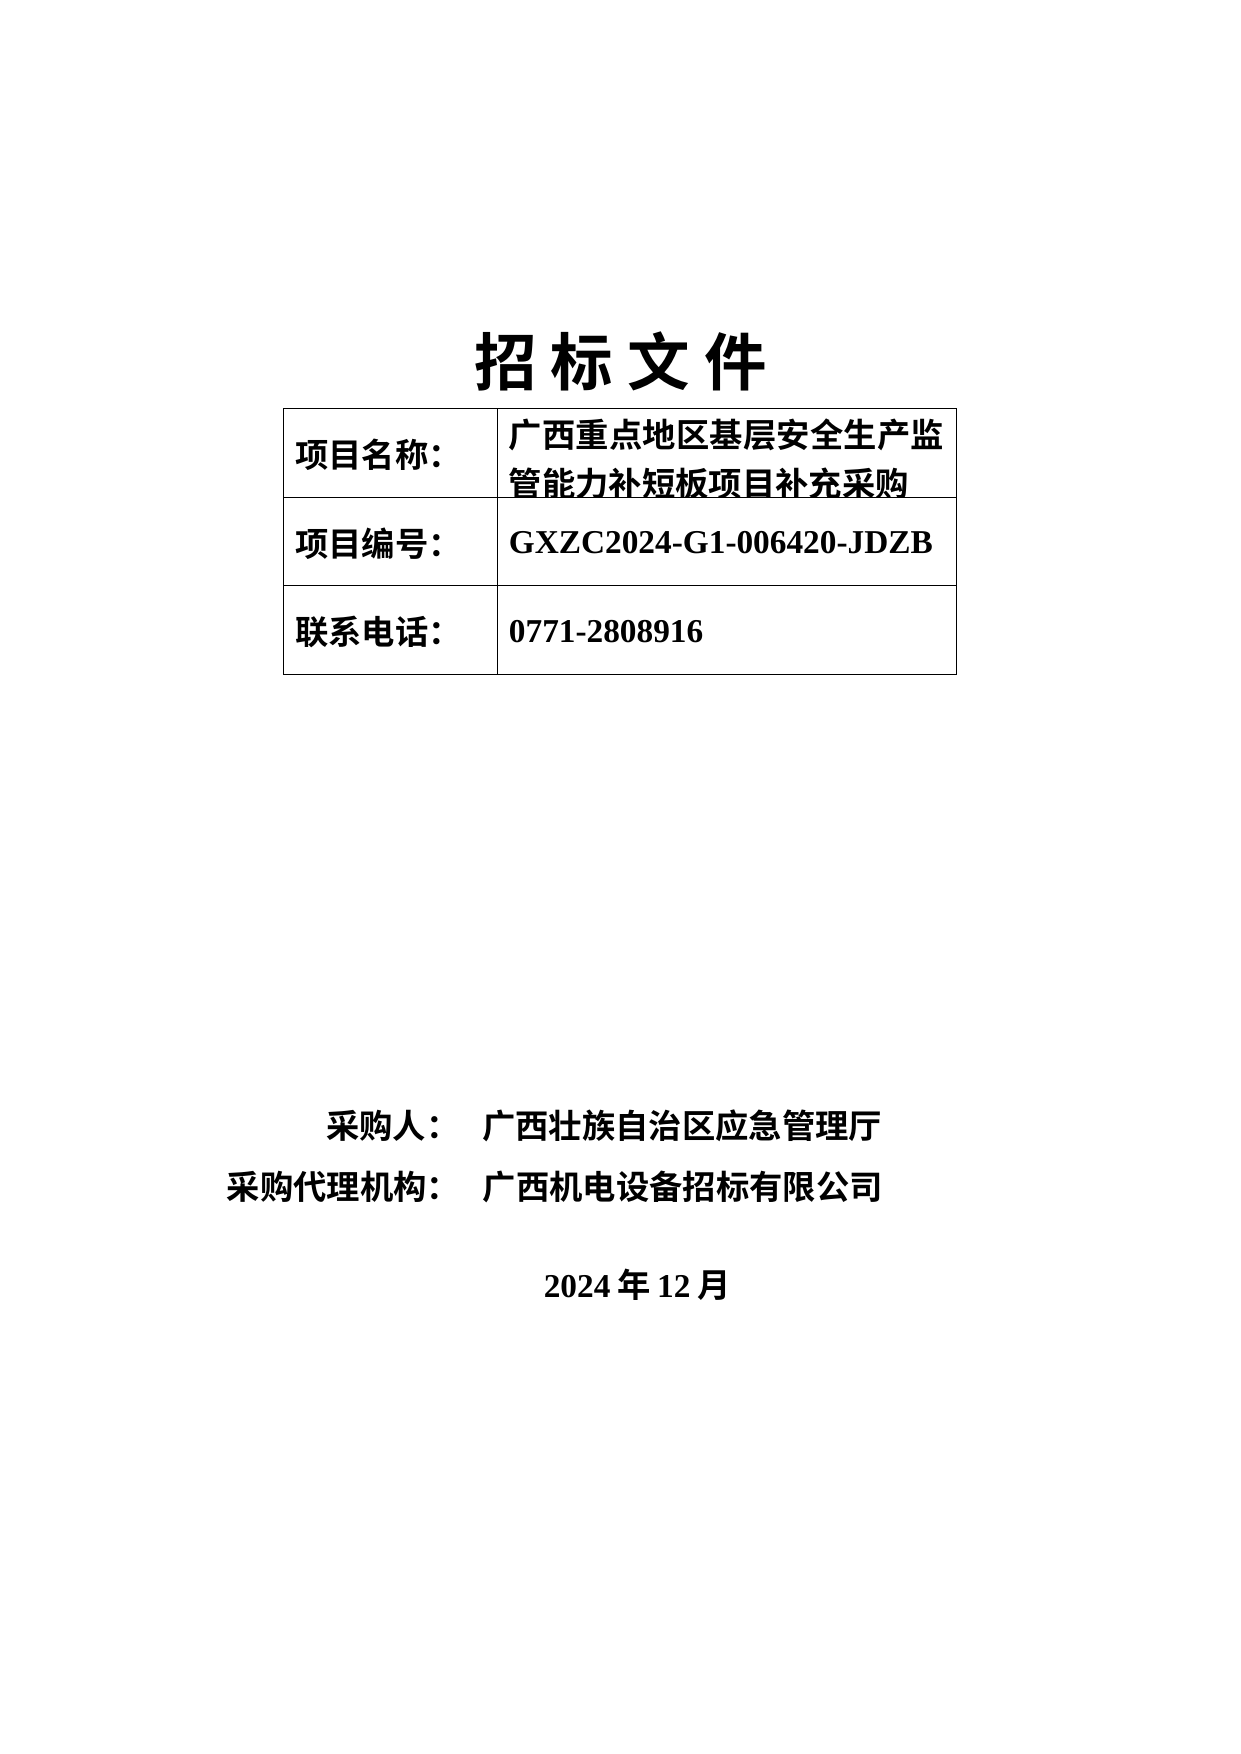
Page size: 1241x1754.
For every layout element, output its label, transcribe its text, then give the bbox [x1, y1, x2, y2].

table_cell 联系电话： [284, 586, 497, 674]
table_cell 广西重点地区基层安全生产监管能力补短板项目补充采购 [498, 409, 956, 497]
table_header 广西壮族自治区应急管理厅 [471, 1087, 1052, 1160]
table_cell 项目名称： [284, 409, 497, 497]
table_cell 采购代理机构： [189, 1160, 471, 1234]
table_cell 项目编号： [284, 498, 497, 585]
table_cell GXZC2024-G1-006420-JDZB [498, 498, 956, 585]
table_cell 广西机电设备招标有限公司 [471, 1160, 1052, 1234]
table_cell 0771-2808916 [498, 586, 956, 674]
table_header 招 标 文 件 [284, 313, 956, 408]
text 2024年12月 [148, 1259, 1092, 1307]
table_header 采购人： [189, 1087, 471, 1160]
